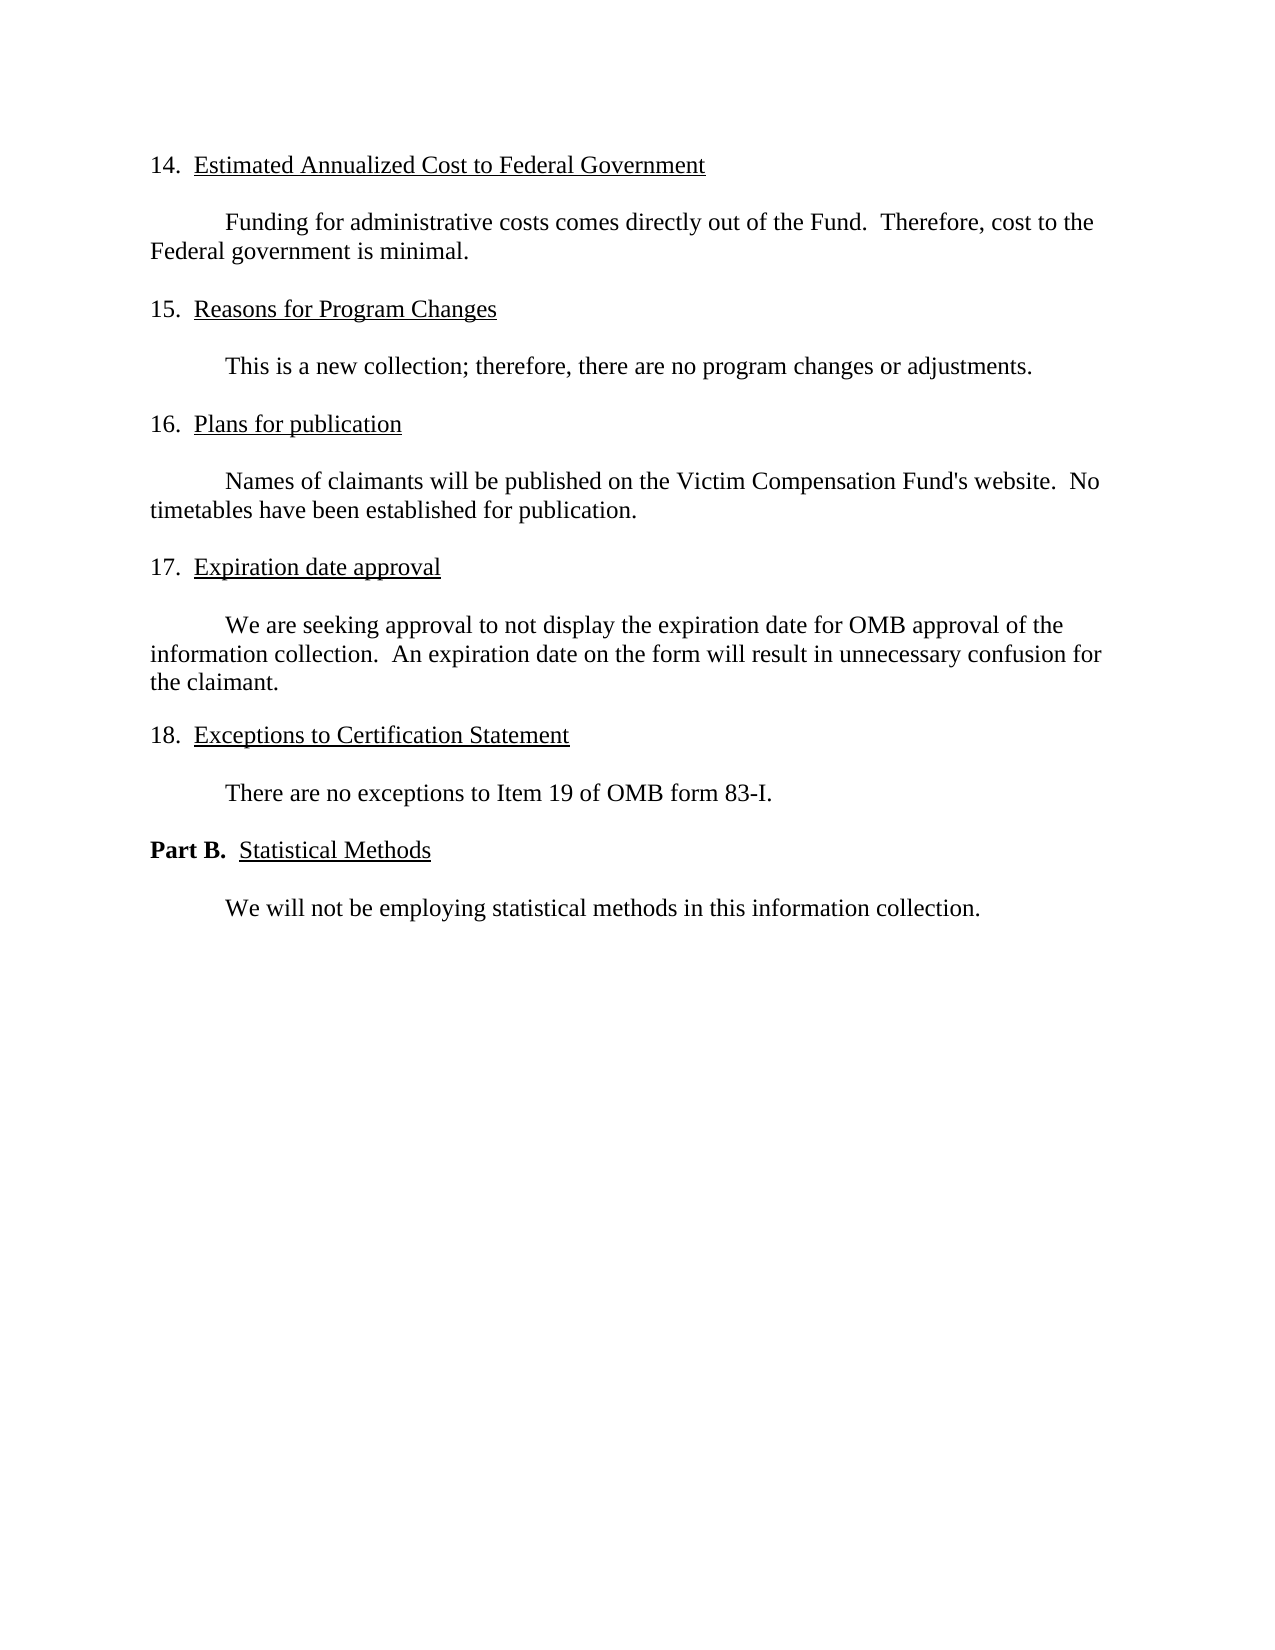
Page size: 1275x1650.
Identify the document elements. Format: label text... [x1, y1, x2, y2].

text Names of claimants will be published on the Victim Compensation Fund's website. No timetables have been established for publication. [150, 466, 1125, 524]
text 18. Exceptions to Certification Statement [150, 720, 1125, 749]
text Funding for administrative costs comes directly out of the Fund. Therefore, cost to the Federal government is minimal. [150, 207, 1125, 265]
text Part B. Statistical Methods [150, 835, 1125, 864]
text 17. Expiration date approval [150, 552, 1125, 581]
text 16. Plans for publication [150, 409, 1125, 437]
text 14. Estimated Annualized Cost to Federal Government [150, 150, 1125, 179]
text This is a new collection; therefore, there are no program changes or adjustments. [150, 351, 1125, 380]
text We will not be employing statistical methods in this information collection. [225, 893, 1125, 922]
text 15. Reasons for Program Changes [150, 294, 1125, 322]
text We are seeking approval to not display the expiration date for OMB approval of the information collection. An expiration date on the form will result in unnecessary confusion for the claimant. [150, 610, 1125, 696]
text There are no exceptions to Item 19 of OMB form 83-I. [150, 778, 1125, 807]
